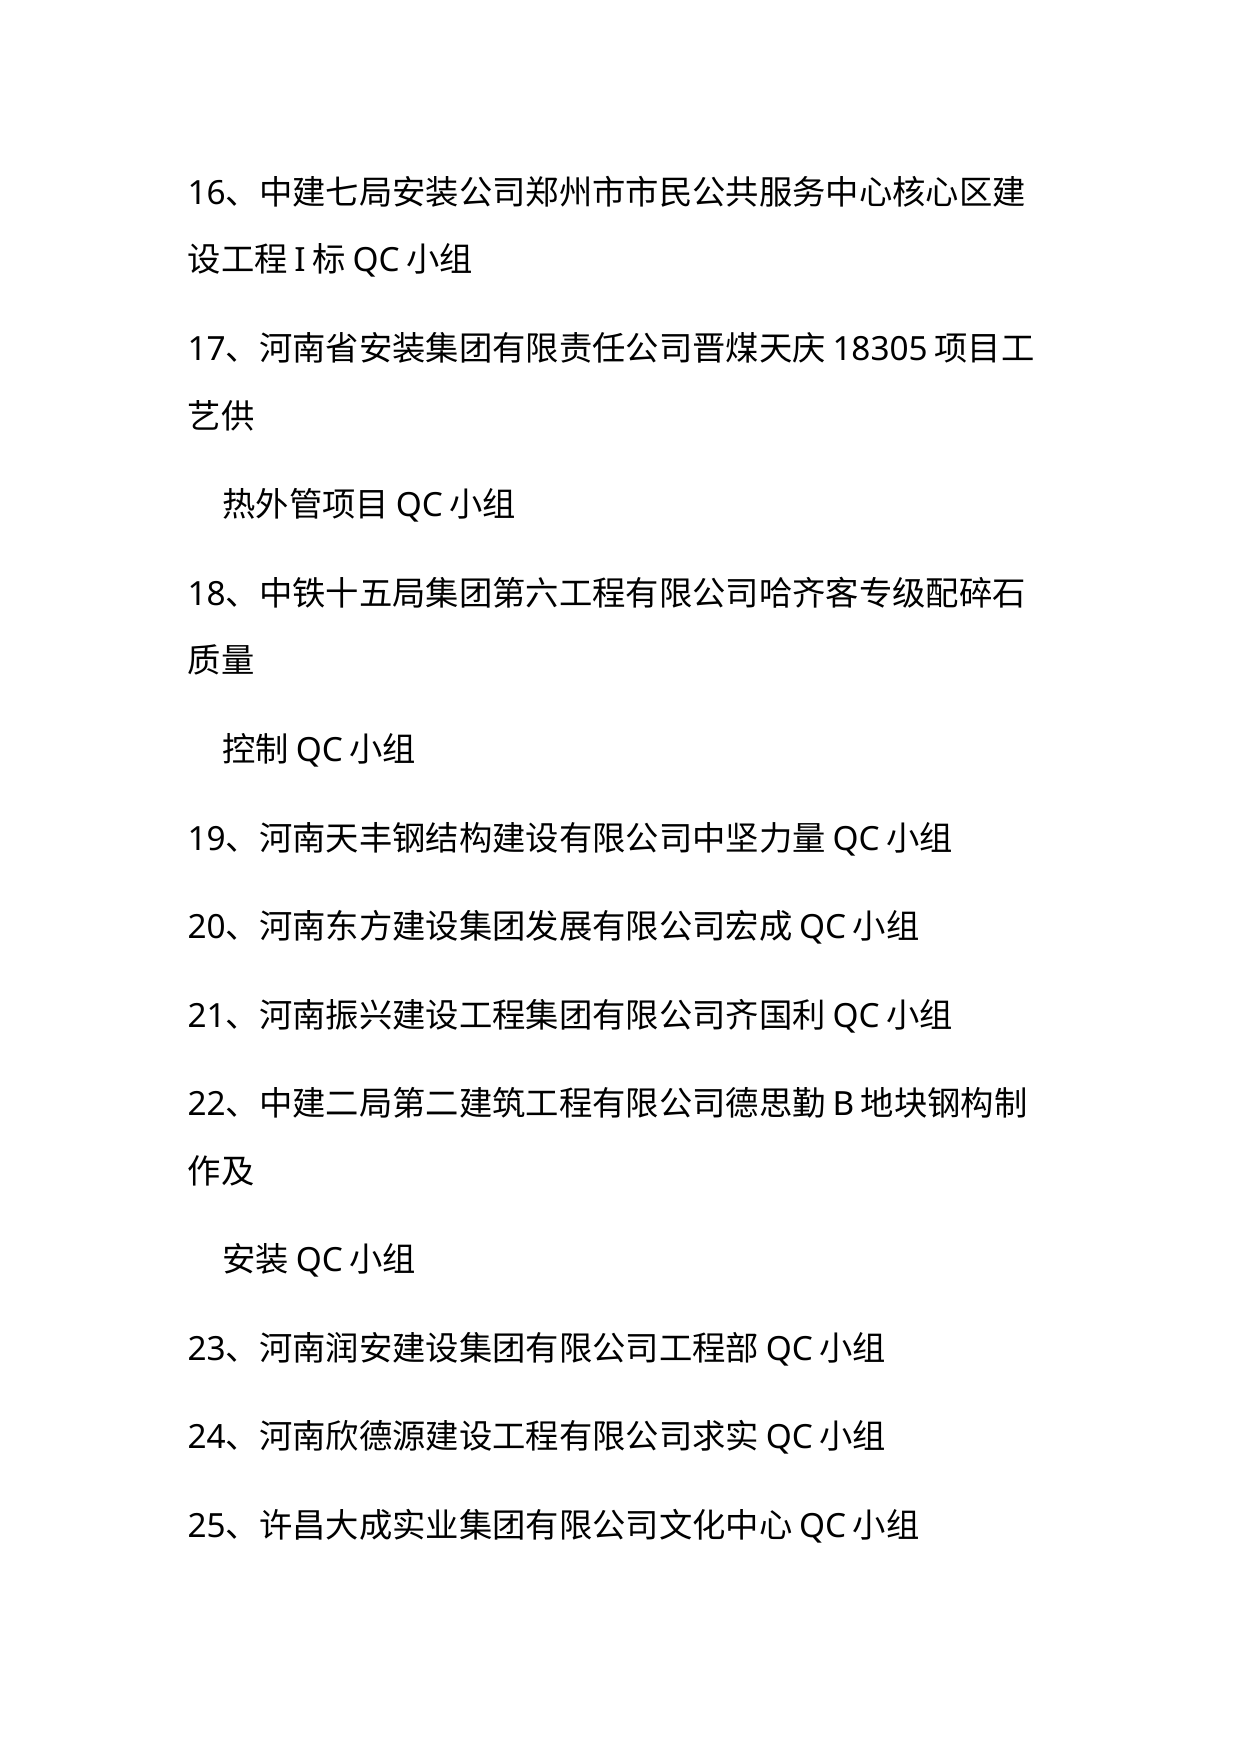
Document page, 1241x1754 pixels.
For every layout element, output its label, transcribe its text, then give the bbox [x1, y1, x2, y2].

text 热外管项目QC小组 [187, 462, 1053, 530]
text 20、河南东方建设集团发展有限公司宏成QC小组 [187, 884, 1053, 952]
text 23、河南润安建设集团有限公司工程部QC小组 [187, 1306, 1053, 1374]
text 控制QC小组 [187, 707, 1053, 775]
text 安装QC小组 [187, 1218, 1053, 1285]
text 16、中建七局安装公司郑州市市民公共服务中心核心区建设工程I标QC小组 [187, 150, 1053, 285]
text 18、中铁十五局集团第六工程有限公司哈齐客专级配碎石质量 [187, 551, 1053, 686]
text 21、河南振兴建设工程集团有限公司齐国利QC小组 [187, 973, 1053, 1041]
text 17、河南省安装集团有限责任公司晋煤天庆18305项目工艺供 [187, 306, 1053, 442]
text 25、许昌大成实业集团有限公司文化中心QC小组 [187, 1483, 1053, 1551]
text 22、中建二局第二建筑工程有限公司德思勤B地块钢构制作及 [187, 1061, 1053, 1197]
text 24、河南欣德源建设工程有限公司求实QC小组 [187, 1395, 1053, 1462]
text 19、河南天丰钢结构建设有限公司中坚力量QC小组 [187, 796, 1053, 863]
